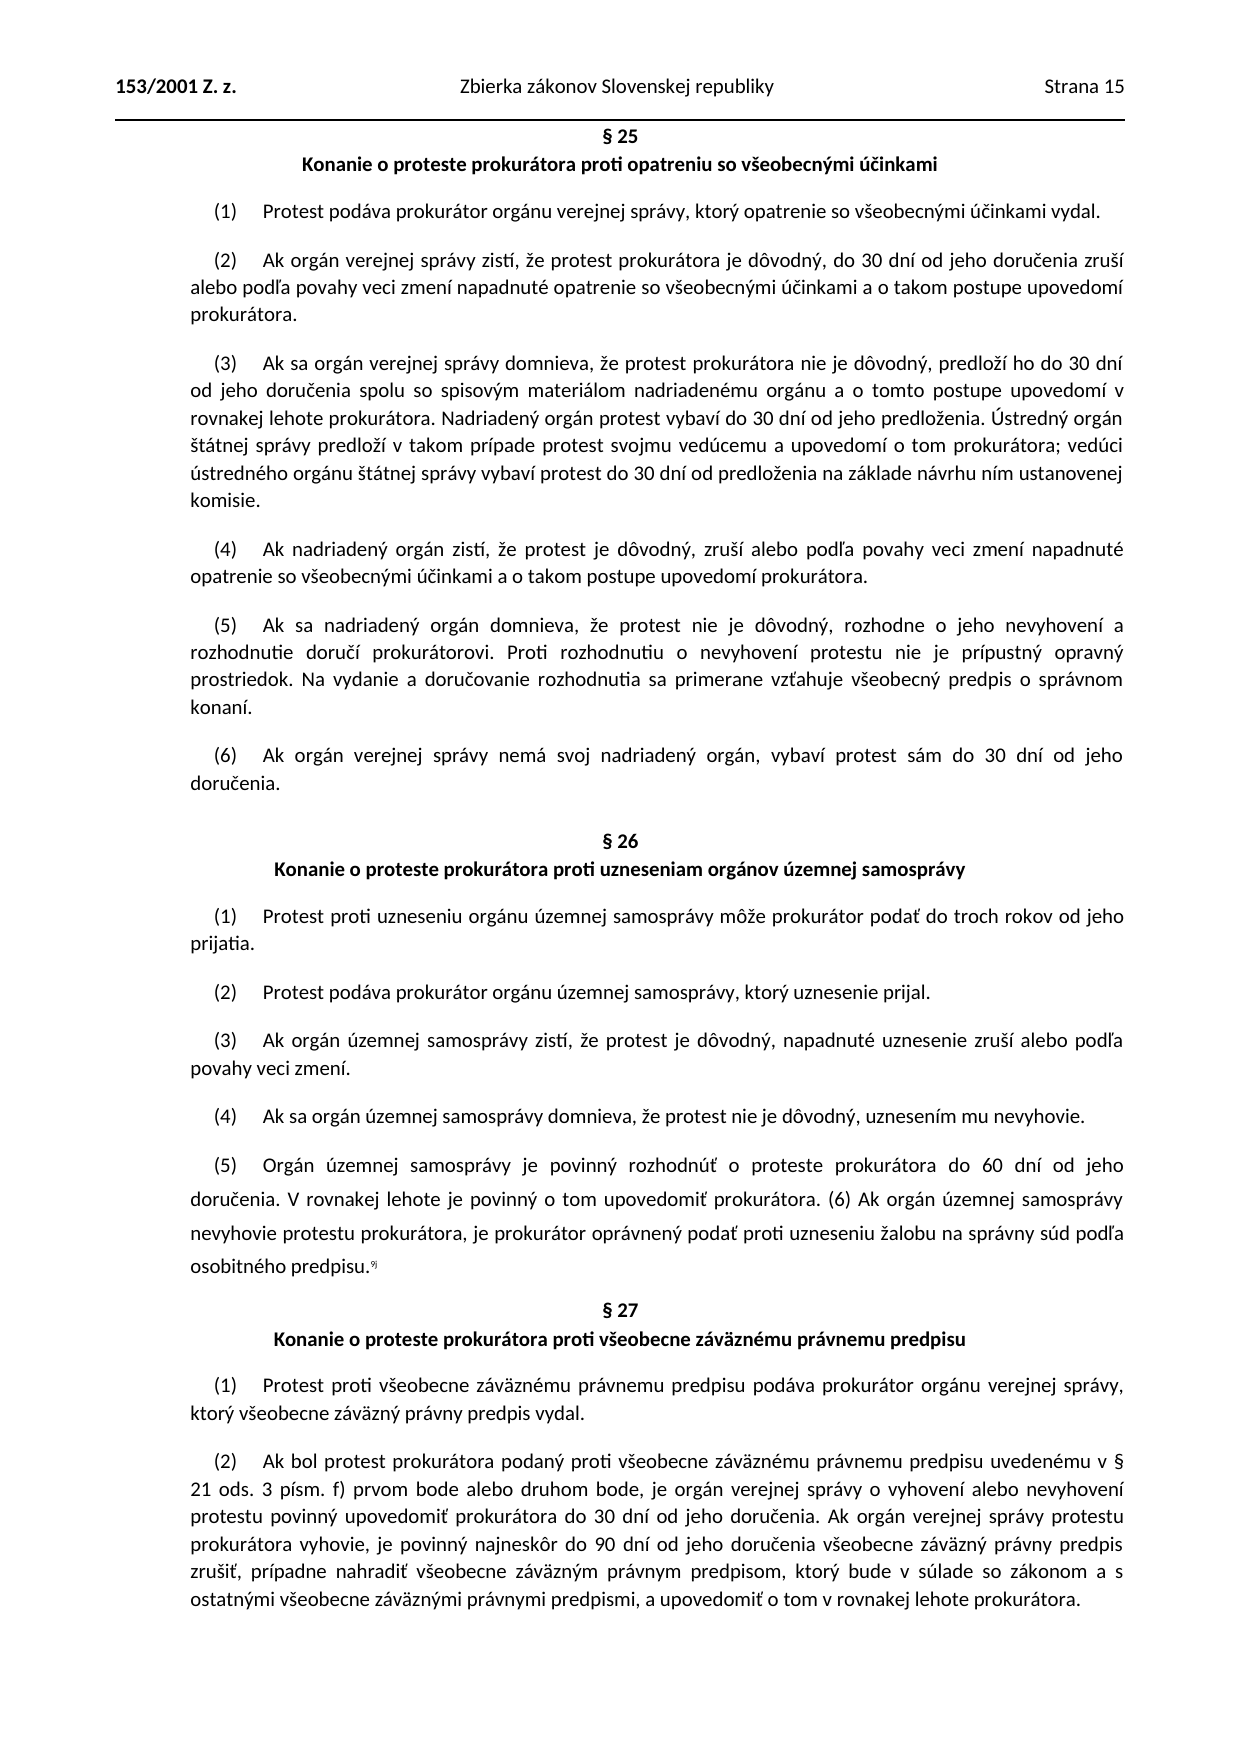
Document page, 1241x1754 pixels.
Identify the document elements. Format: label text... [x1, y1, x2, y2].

text § 25 [124, 101, 1116, 148]
list Protest proti všeobecne záväznému právnemu predpisu podáva prokurátor orgánu verejnej správy, ktorý všeobecne záväzný právny predpis vydal. [190, 1373, 1125, 1426]
list Ak sa nadriadený orgán domnieva, že protest nie je dôvodný, rozhodne o jeho nevyhovení a rozhodnutie doručí prokurátorovi. Proti rozhodnutiu o nevyhovení protestu nie je prípustný opravný prostriedok. Na vydanie a doručovanie rozhodnutia sa primerane vzťahuje všeobecný predpis o správnom konaní. [190, 612, 1125, 719]
text § 26 [124, 828, 1116, 853]
list Ak orgán verejnej správy zistí, že protest prokurátora je dôvodný, do 30 dní od jeho doručenia zruší alebo podľa povahy veci zmení napadnuté opatrenie so všeobecnými účinkami a o takom postupe upovedomí prokurátora. [190, 247, 1125, 327]
list Protest proti uzneseniu orgánu územnej samosprávy môže prokurátor podať do troch rokov od jeho prijatia. [190, 903, 1125, 956]
text Konanie o proteste prokurátora proti uzneseniam orgánov územnej samosprávy [124, 856, 1116, 881]
list Ak nadriadený orgán zistí, že protest je dôvodný, zruší alebo podľa povahy veci zmení napadnuté opatrenie so všeobecnými účinkami a o takom postupe upovedomí prokurátora. [190, 536, 1125, 589]
text § 27 [124, 1298, 1116, 1323]
list Ak sa orgán verejnej správy domnieva, že protest prokurátora nie je dôvodný, predloží ho do 30 dní od jeho doručenia spolu so spisovým materiálom nadriadenému orgánu a o tomto postupe upovedomí v rovnakej lehote prokurátora. Nadriadený orgán protest vybaví do 30 dní od jeho predloženia. Ústredný orgán štátnej správy predloží v takom prípade protest svojmu vedúcemu a upovedomí o tom prokurátora; vedúci ústredného orgánu štátnej správy vybaví protest do 30 dní od predloženia na základe návrhu ním ustanovenej komisie. [190, 350, 1125, 513]
text Konanie o proteste prokurátora proti opatreniu so všeobecnými účinkami [124, 151, 1116, 177]
text Konanie o proteste prokurátora proti všeobecne záväznému právnemu predpisu [124, 1326, 1116, 1351]
list Protest podáva prokurátor orgánu územnej samosprávy, ktorý uznesenie prijal. [190, 979, 1125, 1004]
list Ak sa orgán územnej samosprávy domnieva, že protest nie je dôvodný, uznesením mu nevyhovie. [190, 1104, 1125, 1129]
list Ak orgán verejnej správy nemá svoj nadriadený orgán, vybaví protest sám do 30 dní od jeho doručenia. [190, 743, 1125, 796]
list Ak bol protest prokurátora podaný proti všeobecne záväznému právnemu predpisu uvedenému v § 21 ods. 3 písm. f) prvom bode alebo druhom bode, je orgán verejnej správy o vyhovení alebo nevyhovení protestu povinný upovedomiť prokurátora do 30 dní od jeho doručenia. Ak orgán verejnej správy protestu prokurátora vyhovie, je povinný najneskôr do 90 dní od jeho doručenia všeobecne záväzný právny predpis zrušiť, prípadne nahradiť všeobecne záväzným právnym predpisom, ktorý bude v súlade so zákonom a s ostatnými všeobecne záväznými právnymi predpismi, a upovedomiť o tom v rovnakej lehote prokurátora. [190, 1449, 1125, 1611]
list Ak orgán územnej samosprávy zistí, že protest je dôvodný, napadnuté uznesenie zruší alebo podľa povahy veci zmení. [190, 1028, 1125, 1080]
list Orgán územnej samosprávy je povinný rozhodnúť o proteste prokurátora do 60 dní od jeho doručenia. V rovnakej lehote je povinný o tom upovedomiť prokurátora. (6) Ak orgán územnej samosprávy nevyhovie protestu prokurátora, je prokurátor oprávnený podať proti uzneseniu žalobu na správny súd podľa osobitného predpisu.9j [190, 1152, 1125, 1279]
list Protest podáva prokurátor orgánu verejnej správy, ktorý opatrenie so všeobecnými účinkami vydal. [190, 198, 1125, 223]
